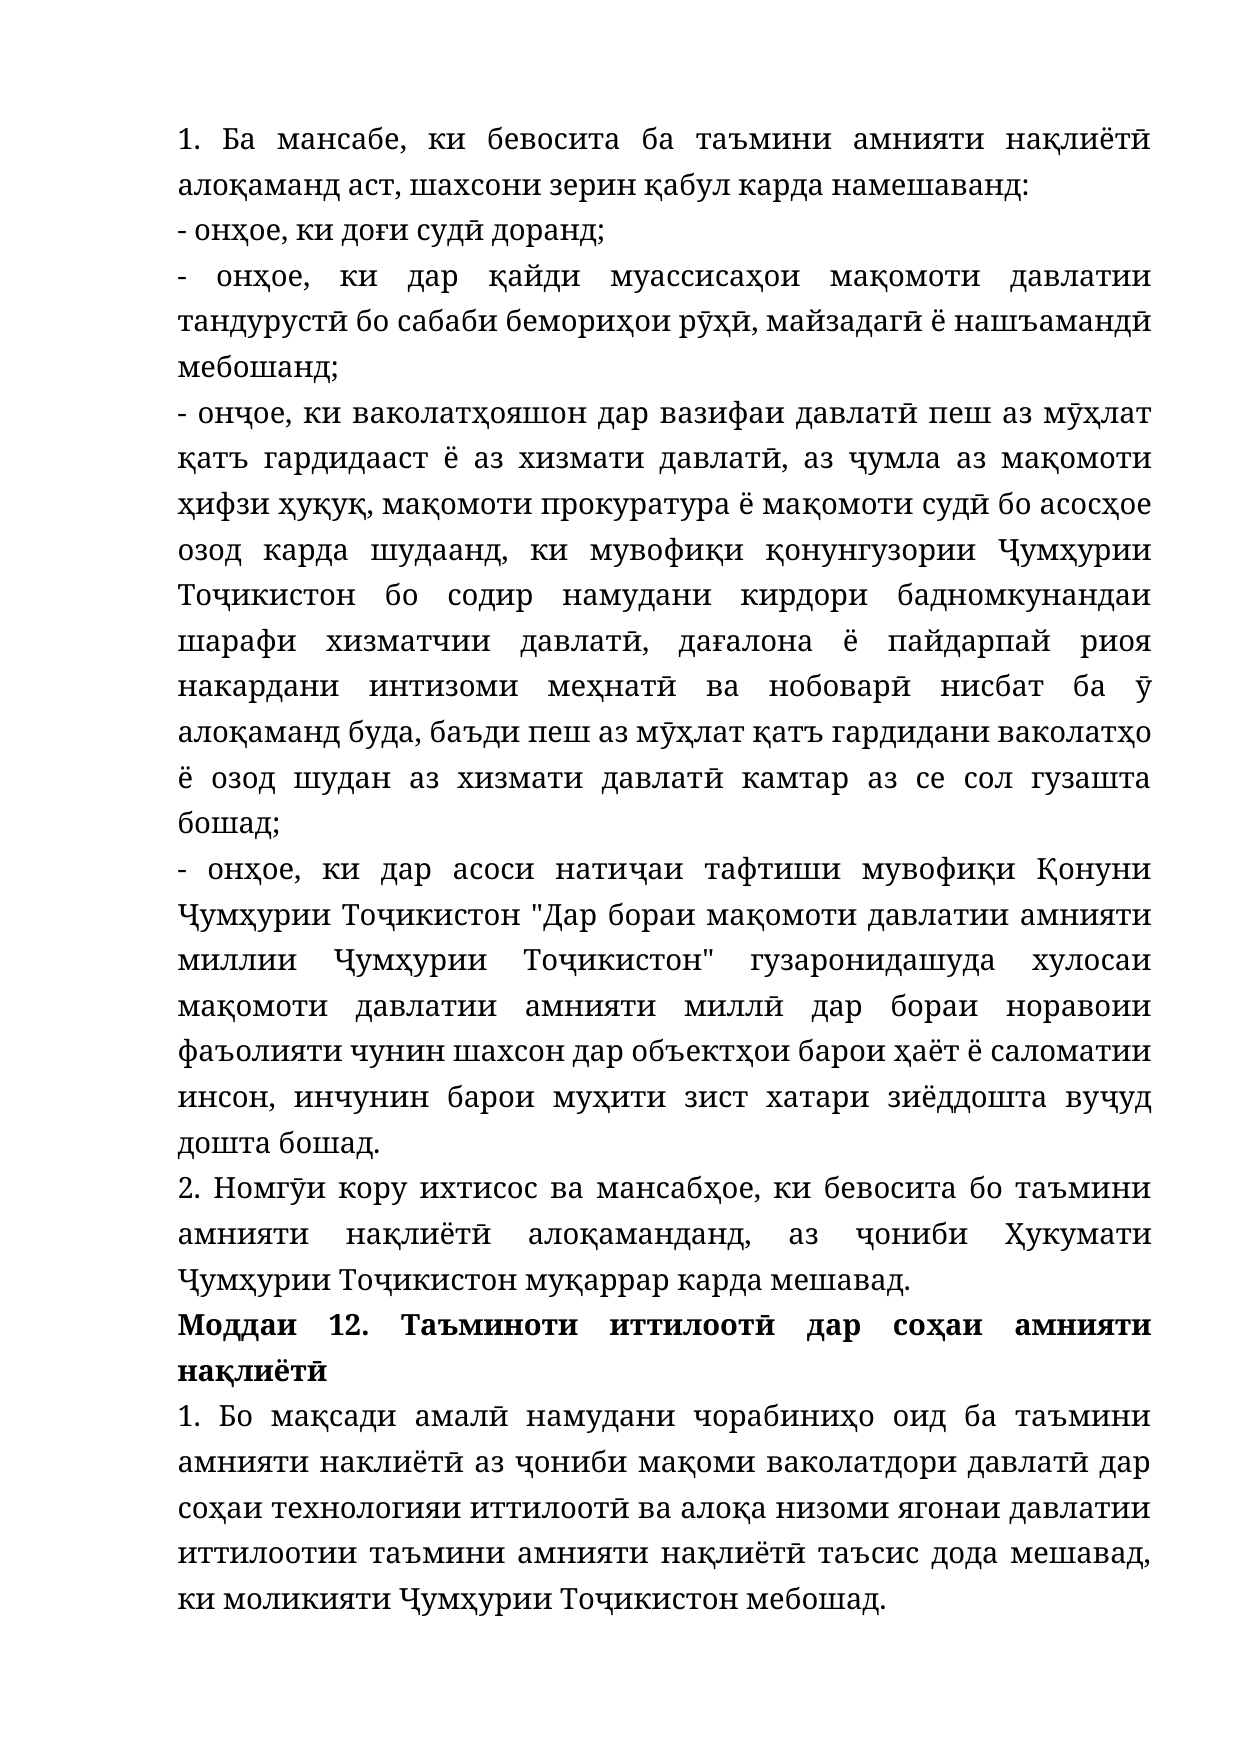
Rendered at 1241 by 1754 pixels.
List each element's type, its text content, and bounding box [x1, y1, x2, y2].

text 1. Ба мансабе, ки бевосита ба таъмини амнияти нақлиётӣ алоқаманд аст, шахсони зерин қабул карда намешаванд: [177, 118, 1152, 203]
text 1. Бо мақсади амалӣ намудани чорабиниҳо оид ба таъмини амнияти наклиётӣ аз ҷониби мақоми ваколатдори давлатӣ дар соҳаи технологияи иттилоотӣ ва алоқа низоми ягонаи давлатии иттилоотии таъмини амнияти нақлиётӣ таъсис дода мешавад, ки моликияти Ҷумҳурии Тоҷикистон мебошад. [177, 1396, 1152, 1618]
text Моддаи 12. Таъминоти иттилоотӣ дар соҳаи амнияти нақлиётӣ [177, 1304, 1152, 1390]
text 2. Номгӯи кору ихтисос ва мансабҳое, ки бевосита бо таъмини амнияти нақлиётӣ алоқаманданд, аз ҷониби Ҳукумати Ҷумҳурии Тоҷикистон муқаррар карда мешавад. [177, 1167, 1152, 1298]
text - онҷое, ки ваколатҳояшон дар вазифаи давлатӣ пеш аз мӯҳлат қатъ гардидааст ё аз хизмати давлатӣ, аз ҷумла аз мақомоти ҳифзи ҳуқуқ, мақомоти прокуратура ё мақомоти судӣ бо асосҳое озод карда шудаанд, ки мувофиқи қонунгузории Ҷумҳурии Тоҷикистон бо содир намудани кирдори бадномкунандаи шарафи хизматчии давлатӣ, дағалона ё пайдарпай риоя накардани интизоми меҳнатӣ ва нобоварӣ нисбат ба ӯ алоқаманд буда, баъди пеш аз мӯҳлат қатъ гардидани ваколатҳо ё озод шудан аз хизмати давлатӣ камтар аз се сол гузашта бошад; [177, 392, 1152, 842]
text - онҳое, ки дар қайди муассисаҳои мақомоти давлатии тандурустӣ бо сабаби бемориҳои рӯҳӣ, майзадагӣ ё нашъамандӣ мебошанд; [177, 255, 1152, 386]
text - онҳое, ки дар асоси натиҷаи тафтиши мувофиқи Қонуни Ҷумҳурии Тоҷикистон "Дар бораи мақомоти давлатии амнияти миллии Ҷумҳурии Тоҷикистон" гузаронидашуда хулосаи мақомоти давлатии амнияти миллӣ дар бораи норавоии фаъолияти чунин шахсон дар объектҳои барои ҳаёт ё саломатии инсон, инчунин барои муҳити зист хатари зиёддошта вуҷуд дошта бошад. [177, 848, 1152, 1162]
text - онҳое, ки доғи судӣ доранд; [177, 209, 1152, 249]
